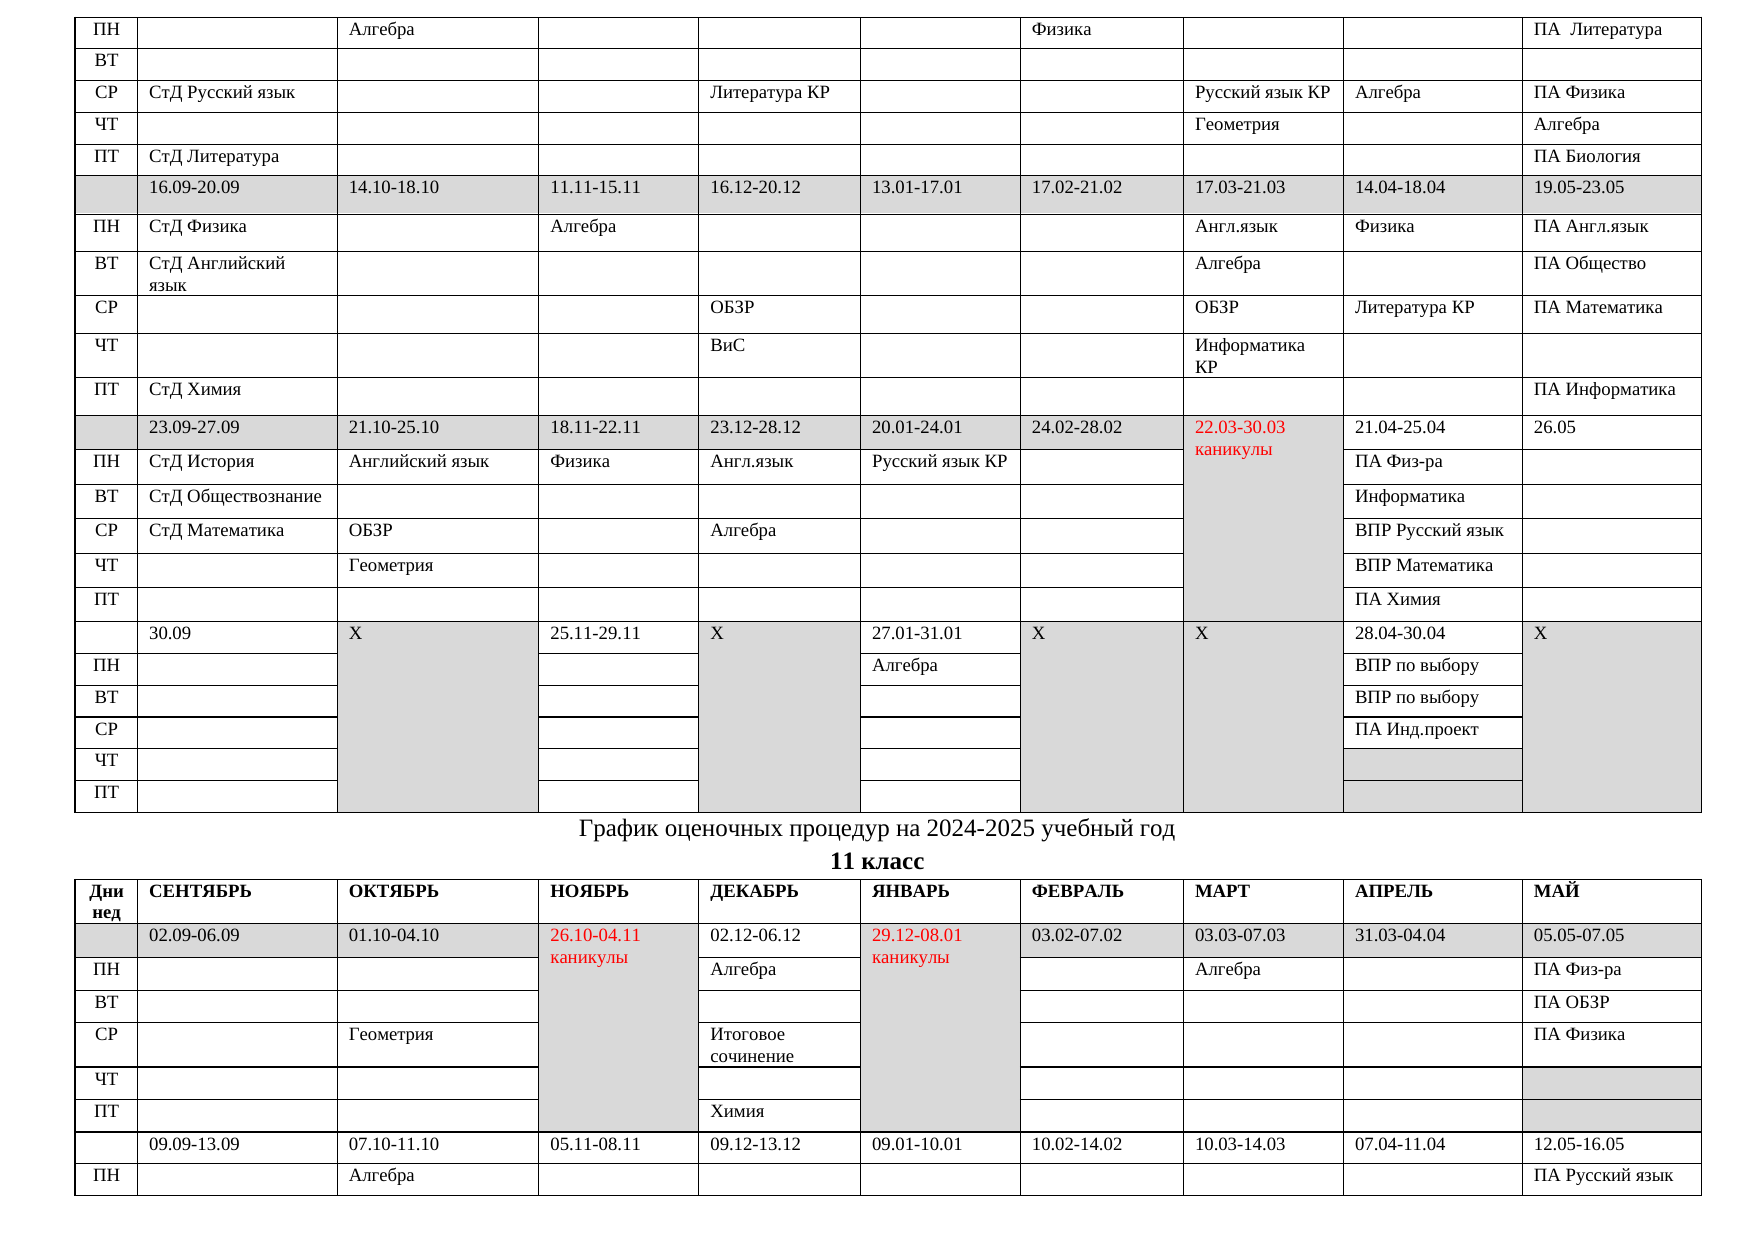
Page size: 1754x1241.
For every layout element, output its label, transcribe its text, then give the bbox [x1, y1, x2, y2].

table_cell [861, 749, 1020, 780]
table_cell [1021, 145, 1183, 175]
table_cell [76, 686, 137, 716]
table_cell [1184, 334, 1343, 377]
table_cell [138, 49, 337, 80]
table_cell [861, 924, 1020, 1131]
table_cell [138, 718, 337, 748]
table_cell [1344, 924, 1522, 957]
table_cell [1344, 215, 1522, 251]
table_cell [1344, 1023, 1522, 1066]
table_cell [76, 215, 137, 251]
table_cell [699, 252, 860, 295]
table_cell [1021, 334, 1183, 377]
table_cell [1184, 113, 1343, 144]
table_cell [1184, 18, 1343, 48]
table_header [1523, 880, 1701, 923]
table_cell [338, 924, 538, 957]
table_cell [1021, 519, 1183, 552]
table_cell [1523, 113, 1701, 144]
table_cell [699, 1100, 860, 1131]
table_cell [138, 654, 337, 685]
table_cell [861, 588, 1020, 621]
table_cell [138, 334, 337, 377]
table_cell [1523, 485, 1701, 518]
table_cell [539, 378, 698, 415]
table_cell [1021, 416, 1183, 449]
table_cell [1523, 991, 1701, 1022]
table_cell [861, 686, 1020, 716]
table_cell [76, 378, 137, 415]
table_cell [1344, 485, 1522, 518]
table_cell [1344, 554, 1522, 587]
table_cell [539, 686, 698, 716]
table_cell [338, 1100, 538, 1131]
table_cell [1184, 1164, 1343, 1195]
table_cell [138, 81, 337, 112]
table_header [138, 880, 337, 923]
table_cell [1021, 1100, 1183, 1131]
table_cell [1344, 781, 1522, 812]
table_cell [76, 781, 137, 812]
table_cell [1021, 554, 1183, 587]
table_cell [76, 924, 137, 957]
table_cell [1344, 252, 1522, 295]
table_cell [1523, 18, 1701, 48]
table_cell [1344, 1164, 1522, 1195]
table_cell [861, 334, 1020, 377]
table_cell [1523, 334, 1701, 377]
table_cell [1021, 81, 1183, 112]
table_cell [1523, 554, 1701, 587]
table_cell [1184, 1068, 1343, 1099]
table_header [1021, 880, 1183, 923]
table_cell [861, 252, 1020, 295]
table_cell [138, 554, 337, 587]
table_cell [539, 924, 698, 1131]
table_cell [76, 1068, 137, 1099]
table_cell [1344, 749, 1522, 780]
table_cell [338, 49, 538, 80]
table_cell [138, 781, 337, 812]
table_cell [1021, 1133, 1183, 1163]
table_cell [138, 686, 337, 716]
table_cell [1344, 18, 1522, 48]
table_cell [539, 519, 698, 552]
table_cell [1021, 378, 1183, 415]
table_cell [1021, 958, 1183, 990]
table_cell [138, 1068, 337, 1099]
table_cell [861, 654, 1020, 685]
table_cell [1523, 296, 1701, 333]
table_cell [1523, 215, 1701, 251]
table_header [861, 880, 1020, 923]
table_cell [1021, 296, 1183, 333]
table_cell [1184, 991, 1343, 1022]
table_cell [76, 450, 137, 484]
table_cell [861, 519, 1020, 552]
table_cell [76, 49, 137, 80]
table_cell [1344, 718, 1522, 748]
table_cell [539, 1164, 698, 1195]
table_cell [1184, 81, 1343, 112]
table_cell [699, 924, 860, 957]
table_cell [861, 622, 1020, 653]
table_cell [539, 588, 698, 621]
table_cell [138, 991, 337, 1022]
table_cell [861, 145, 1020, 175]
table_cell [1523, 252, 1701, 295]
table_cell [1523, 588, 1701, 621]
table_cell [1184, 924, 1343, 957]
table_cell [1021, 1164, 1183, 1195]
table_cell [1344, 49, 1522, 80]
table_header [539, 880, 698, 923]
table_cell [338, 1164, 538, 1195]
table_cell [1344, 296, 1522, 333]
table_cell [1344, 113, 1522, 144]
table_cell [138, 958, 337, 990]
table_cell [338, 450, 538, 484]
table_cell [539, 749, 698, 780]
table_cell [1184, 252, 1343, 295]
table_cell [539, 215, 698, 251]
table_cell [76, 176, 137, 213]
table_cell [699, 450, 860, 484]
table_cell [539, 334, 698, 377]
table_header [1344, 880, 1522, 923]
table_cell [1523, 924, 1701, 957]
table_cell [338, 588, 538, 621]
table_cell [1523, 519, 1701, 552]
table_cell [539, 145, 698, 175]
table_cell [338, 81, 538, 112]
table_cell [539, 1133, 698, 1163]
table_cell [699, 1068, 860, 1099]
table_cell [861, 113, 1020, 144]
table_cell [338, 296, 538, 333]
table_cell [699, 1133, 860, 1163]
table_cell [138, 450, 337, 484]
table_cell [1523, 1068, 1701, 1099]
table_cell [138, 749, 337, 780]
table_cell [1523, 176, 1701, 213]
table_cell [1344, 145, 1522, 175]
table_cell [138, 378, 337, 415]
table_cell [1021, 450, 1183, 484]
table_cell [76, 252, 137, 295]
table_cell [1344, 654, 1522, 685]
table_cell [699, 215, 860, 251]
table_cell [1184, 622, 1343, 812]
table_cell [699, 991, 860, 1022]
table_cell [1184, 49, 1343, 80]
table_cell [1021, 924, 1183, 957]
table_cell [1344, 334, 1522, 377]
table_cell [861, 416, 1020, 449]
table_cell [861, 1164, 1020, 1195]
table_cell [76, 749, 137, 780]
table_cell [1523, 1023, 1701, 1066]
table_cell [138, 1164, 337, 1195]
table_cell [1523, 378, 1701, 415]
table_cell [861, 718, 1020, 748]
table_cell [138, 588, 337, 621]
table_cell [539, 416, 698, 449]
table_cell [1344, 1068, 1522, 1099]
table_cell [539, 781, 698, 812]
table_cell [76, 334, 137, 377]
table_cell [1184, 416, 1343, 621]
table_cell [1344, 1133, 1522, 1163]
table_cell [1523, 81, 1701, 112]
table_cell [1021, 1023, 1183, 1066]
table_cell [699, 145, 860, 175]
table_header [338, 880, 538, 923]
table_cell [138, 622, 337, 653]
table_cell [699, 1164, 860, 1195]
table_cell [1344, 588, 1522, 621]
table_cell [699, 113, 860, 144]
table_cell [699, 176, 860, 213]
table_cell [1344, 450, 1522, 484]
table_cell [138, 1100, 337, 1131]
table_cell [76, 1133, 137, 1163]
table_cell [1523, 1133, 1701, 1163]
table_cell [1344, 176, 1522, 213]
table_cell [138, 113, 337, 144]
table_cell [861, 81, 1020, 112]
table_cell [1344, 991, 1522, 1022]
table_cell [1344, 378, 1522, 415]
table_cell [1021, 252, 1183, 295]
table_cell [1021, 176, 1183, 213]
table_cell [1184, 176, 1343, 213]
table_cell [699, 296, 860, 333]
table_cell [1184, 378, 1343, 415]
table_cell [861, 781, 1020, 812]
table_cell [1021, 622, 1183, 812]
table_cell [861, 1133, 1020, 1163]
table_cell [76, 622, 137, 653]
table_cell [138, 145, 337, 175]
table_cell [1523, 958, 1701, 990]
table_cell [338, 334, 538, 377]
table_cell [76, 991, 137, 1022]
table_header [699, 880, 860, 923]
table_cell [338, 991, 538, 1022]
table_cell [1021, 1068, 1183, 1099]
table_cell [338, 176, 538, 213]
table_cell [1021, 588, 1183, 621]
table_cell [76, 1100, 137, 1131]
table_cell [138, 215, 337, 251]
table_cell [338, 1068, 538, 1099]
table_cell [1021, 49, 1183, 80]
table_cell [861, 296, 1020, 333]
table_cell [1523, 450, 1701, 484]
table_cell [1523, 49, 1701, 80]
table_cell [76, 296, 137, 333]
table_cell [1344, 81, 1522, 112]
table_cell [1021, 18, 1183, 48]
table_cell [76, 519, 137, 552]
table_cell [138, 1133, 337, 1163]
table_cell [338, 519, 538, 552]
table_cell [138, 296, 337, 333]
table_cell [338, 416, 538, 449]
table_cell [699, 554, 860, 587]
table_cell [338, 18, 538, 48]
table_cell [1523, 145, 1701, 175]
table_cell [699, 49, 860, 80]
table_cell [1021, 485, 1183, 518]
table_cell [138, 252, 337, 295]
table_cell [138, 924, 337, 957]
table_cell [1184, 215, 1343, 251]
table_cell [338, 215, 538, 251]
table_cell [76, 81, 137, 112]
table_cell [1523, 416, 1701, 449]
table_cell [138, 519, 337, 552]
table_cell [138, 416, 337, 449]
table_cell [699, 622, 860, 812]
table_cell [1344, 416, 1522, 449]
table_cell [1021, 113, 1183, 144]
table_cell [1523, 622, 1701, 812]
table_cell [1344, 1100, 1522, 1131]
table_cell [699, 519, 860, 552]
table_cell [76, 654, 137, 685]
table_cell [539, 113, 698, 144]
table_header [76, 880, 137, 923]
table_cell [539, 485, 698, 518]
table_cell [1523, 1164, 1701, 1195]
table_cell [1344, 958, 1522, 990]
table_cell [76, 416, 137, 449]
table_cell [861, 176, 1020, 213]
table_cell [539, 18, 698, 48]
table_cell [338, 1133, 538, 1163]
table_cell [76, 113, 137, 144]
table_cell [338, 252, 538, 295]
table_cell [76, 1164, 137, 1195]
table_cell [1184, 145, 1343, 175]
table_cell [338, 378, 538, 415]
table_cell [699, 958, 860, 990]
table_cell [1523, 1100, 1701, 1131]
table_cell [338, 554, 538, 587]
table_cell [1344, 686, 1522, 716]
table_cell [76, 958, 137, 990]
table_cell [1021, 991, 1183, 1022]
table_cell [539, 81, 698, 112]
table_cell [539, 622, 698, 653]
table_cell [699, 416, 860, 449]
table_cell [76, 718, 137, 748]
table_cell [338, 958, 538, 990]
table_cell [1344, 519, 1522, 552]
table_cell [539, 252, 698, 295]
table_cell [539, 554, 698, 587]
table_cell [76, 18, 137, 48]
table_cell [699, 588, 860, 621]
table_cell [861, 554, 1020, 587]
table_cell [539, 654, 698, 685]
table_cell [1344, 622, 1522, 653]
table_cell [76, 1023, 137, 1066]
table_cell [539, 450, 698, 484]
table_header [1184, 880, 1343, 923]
text График оценочных процедур на 2024-2025 учебный год [75, 813, 1679, 842]
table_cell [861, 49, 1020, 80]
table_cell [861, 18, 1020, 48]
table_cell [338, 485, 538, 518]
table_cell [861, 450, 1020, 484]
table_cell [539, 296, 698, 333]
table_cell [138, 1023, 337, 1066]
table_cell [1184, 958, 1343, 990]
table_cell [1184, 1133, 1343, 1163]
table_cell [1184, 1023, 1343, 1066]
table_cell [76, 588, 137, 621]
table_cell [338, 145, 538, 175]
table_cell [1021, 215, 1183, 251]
text 11 класс [75, 846, 1679, 874]
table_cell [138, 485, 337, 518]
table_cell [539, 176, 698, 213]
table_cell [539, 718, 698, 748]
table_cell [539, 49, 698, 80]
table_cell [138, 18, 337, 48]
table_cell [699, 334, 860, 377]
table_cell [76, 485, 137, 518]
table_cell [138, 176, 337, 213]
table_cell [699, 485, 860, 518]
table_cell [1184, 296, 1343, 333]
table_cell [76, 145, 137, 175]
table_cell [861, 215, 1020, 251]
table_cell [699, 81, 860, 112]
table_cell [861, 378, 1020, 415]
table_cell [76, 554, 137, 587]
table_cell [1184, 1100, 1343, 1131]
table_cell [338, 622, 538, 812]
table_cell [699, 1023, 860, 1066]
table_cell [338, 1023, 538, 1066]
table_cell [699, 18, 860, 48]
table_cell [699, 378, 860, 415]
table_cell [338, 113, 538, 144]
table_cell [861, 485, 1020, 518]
